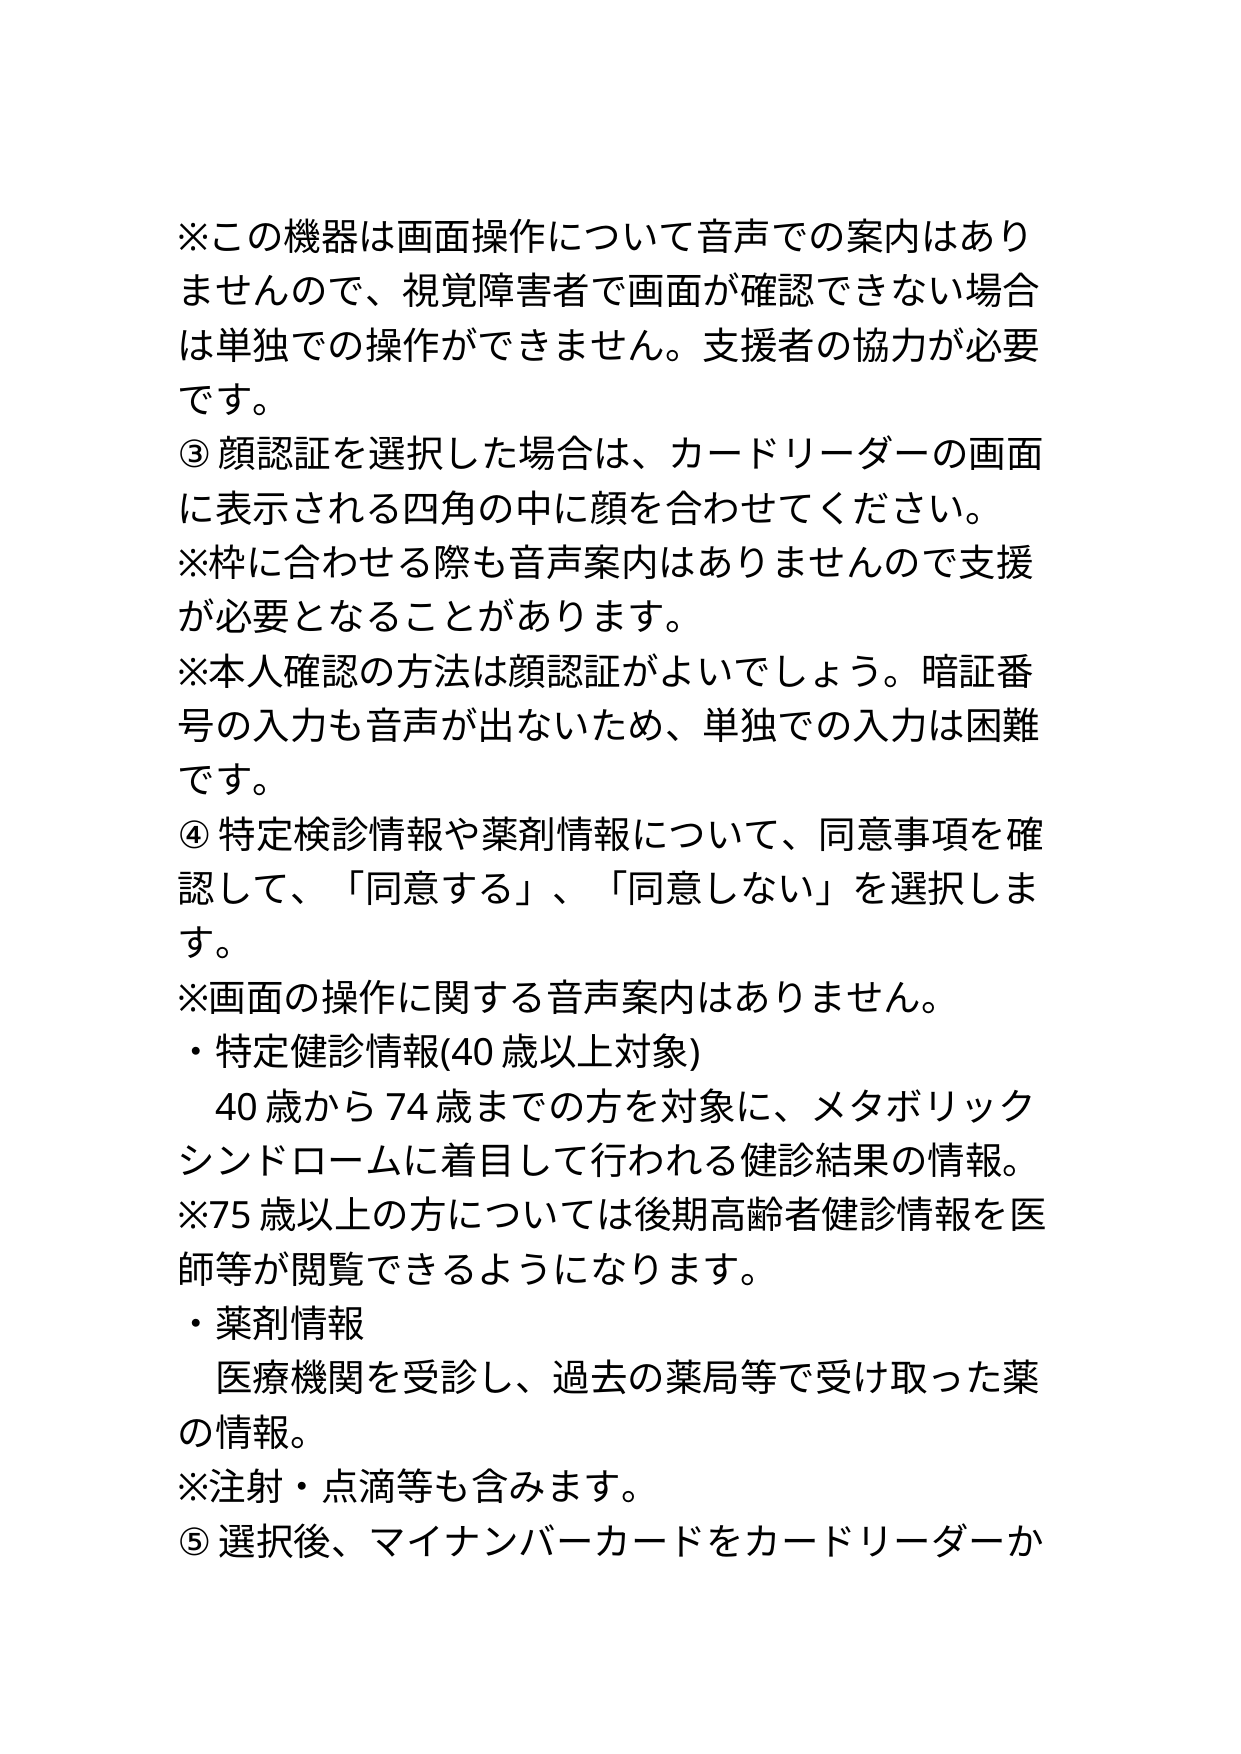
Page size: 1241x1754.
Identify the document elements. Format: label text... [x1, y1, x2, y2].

text ※本人確認の方法は顔認証がよいでしょう。暗証番号の入力も音声が出ないため、単独での入力は困難です。 [177, 642, 1063, 804]
text 40歳から74歳までの方を対象に、メタボリックシンドロームに着目して行われる健診結果の情報。 [177, 1077, 1063, 1185]
text ※注射・点滴等も含みます。 [177, 1457, 1063, 1511]
text ※75歳以上の方については後期高齢者健診情報を医師等が閲覧できるようになります。 [177, 1185, 1063, 1294]
text ④特定検診情報や薬剤情報について、同意事項を確認して、「同意する」、「同意しない」を選択します。 [177, 804, 1063, 968]
text ※画面の操作に関する音声案内はありません。 [177, 968, 1063, 1022]
text ・特定健診情報(40歳以上対象) [177, 1022, 1063, 1077]
text ・薬剤情報 [177, 1294, 1063, 1348]
text ※この機器は画面操作について音声での案内はありませんので、視覚障害者で画面が確認できない場合は単独での操作ができません。支援者の協力が必要です。 [177, 207, 1063, 424]
text 医療機関を受診し、過去の薬局等で受け取った薬の情報。 [177, 1348, 1063, 1457]
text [177, 1511, 1063, 1566]
text ※枠に合わせる際も音声案内はありませんので支援が必要となることがあります。 [177, 533, 1063, 642]
text ③顔認証を選択した場合は、カードリーダーの画面に表示される四角の中に顔を合わせてください。 [177, 424, 1063, 533]
